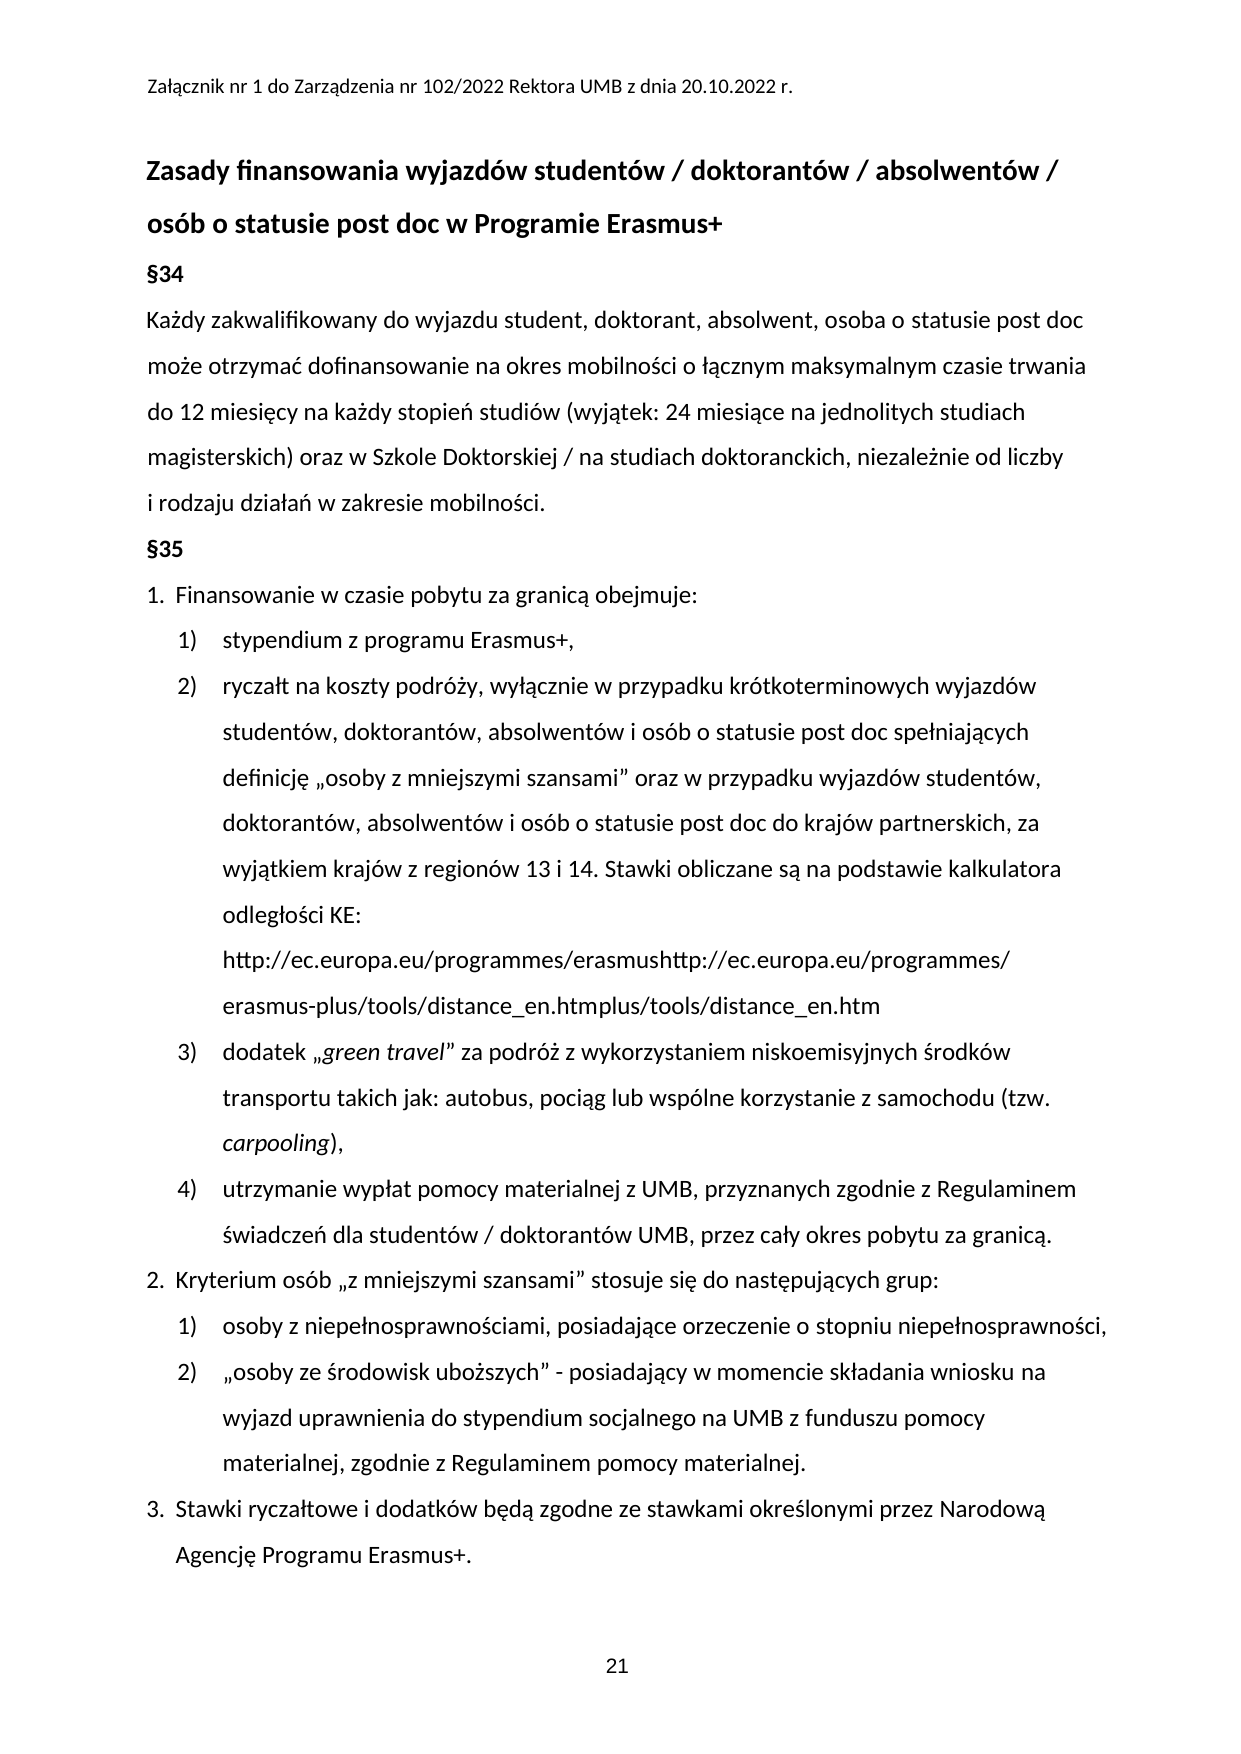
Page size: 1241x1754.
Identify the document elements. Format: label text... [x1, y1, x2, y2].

list osoby z niepełnosprawnościami, posiadające orzeczenie o stopniu niepełnosprawności, [177, 1310, 1117, 1341]
list Finansowanie w czasie pobytu za granicą obejmuje: [146, 579, 1092, 609]
text Każdy zakwalifikowany do wyjazdu student, doktorant, absolwent, osoba o statusie post doc może otrzymać dofinansowanie na okres mobilności o łącznym maksymalnym czasie trwania do 12 miesięcy na każdy stopień studiów (wyjątek: 24 miesiące na jednolitych studiach magisterskich) oraz w Szkole Doktorskiej / na studiach doktoranckich, niezależnie od liczby i rodzaju działań w zakresie mobilności. [146, 304, 1092, 518]
list „osoby ze środowisk uboższych” - posiadający w momencie składania wniosku na wyjazd uprawnienia do stypendium socjalnego na UMB z funduszu pomocy materialnej, zgodnie z Regulaminem pomocy materialnej. [177, 1356, 1092, 1478]
list dodatek „green travel” za podróż z wykorzystaniem niskoemisyjnych środków transportu takich jak: autobus, pociąg lub wspólne korzystanie z samochodu (tzw. carpooling), [177, 1036, 1092, 1158]
list Kryterium osób „z mniejszymi szansami” stosuje się do następujących grup: [146, 1265, 1092, 1295]
list utrzymanie wypłat pomocy materialnej z UMB, przyznanych zgodnie z Regulaminem świadczeń dla studentów / doktorantów UMB, przez cały okres pobytu za granicą. [177, 1173, 1092, 1249]
subtitle Zasady finansowania wyjazdów studentów / doktorantów / absolwentów / osób o statusie post doc w Programie Erasmus+ [146, 152, 1093, 241]
list stypendium z programu Erasmus+, [177, 624, 1092, 655]
list ryczałt na koszty podróży, wyłącznie w przypadku krótkoterminowych wyjazdów studentów, doktorantów, absolwentów i osób o statusie post doc spełniających definicję „osoby z mniejszymi szansami” oraz w przypadku wyjazdów studentów, doktorantów, absolwentów i osób o statusie post doc do krajów partnerskich, za wyjątkiem krajów z regionów 13 i 14. Stawki obliczane są na podstawie kalkulatora odległości KE: http://ec.europa.eu/programmes/erasmushttp://ec.europa.eu/programmes/erasmus-plus/tools/distance_en.htmplus/tools/distance_en.htm [177, 670, 1092, 1021]
subtitle §34 [146, 259, 1093, 289]
list Stawki ryczałtowe i dodatków będą zgodne ze stawkami określonymi przez Narodową Agencję Programu Erasmus+. [146, 1493, 1092, 1569]
subtitle §35 [146, 533, 1093, 563]
